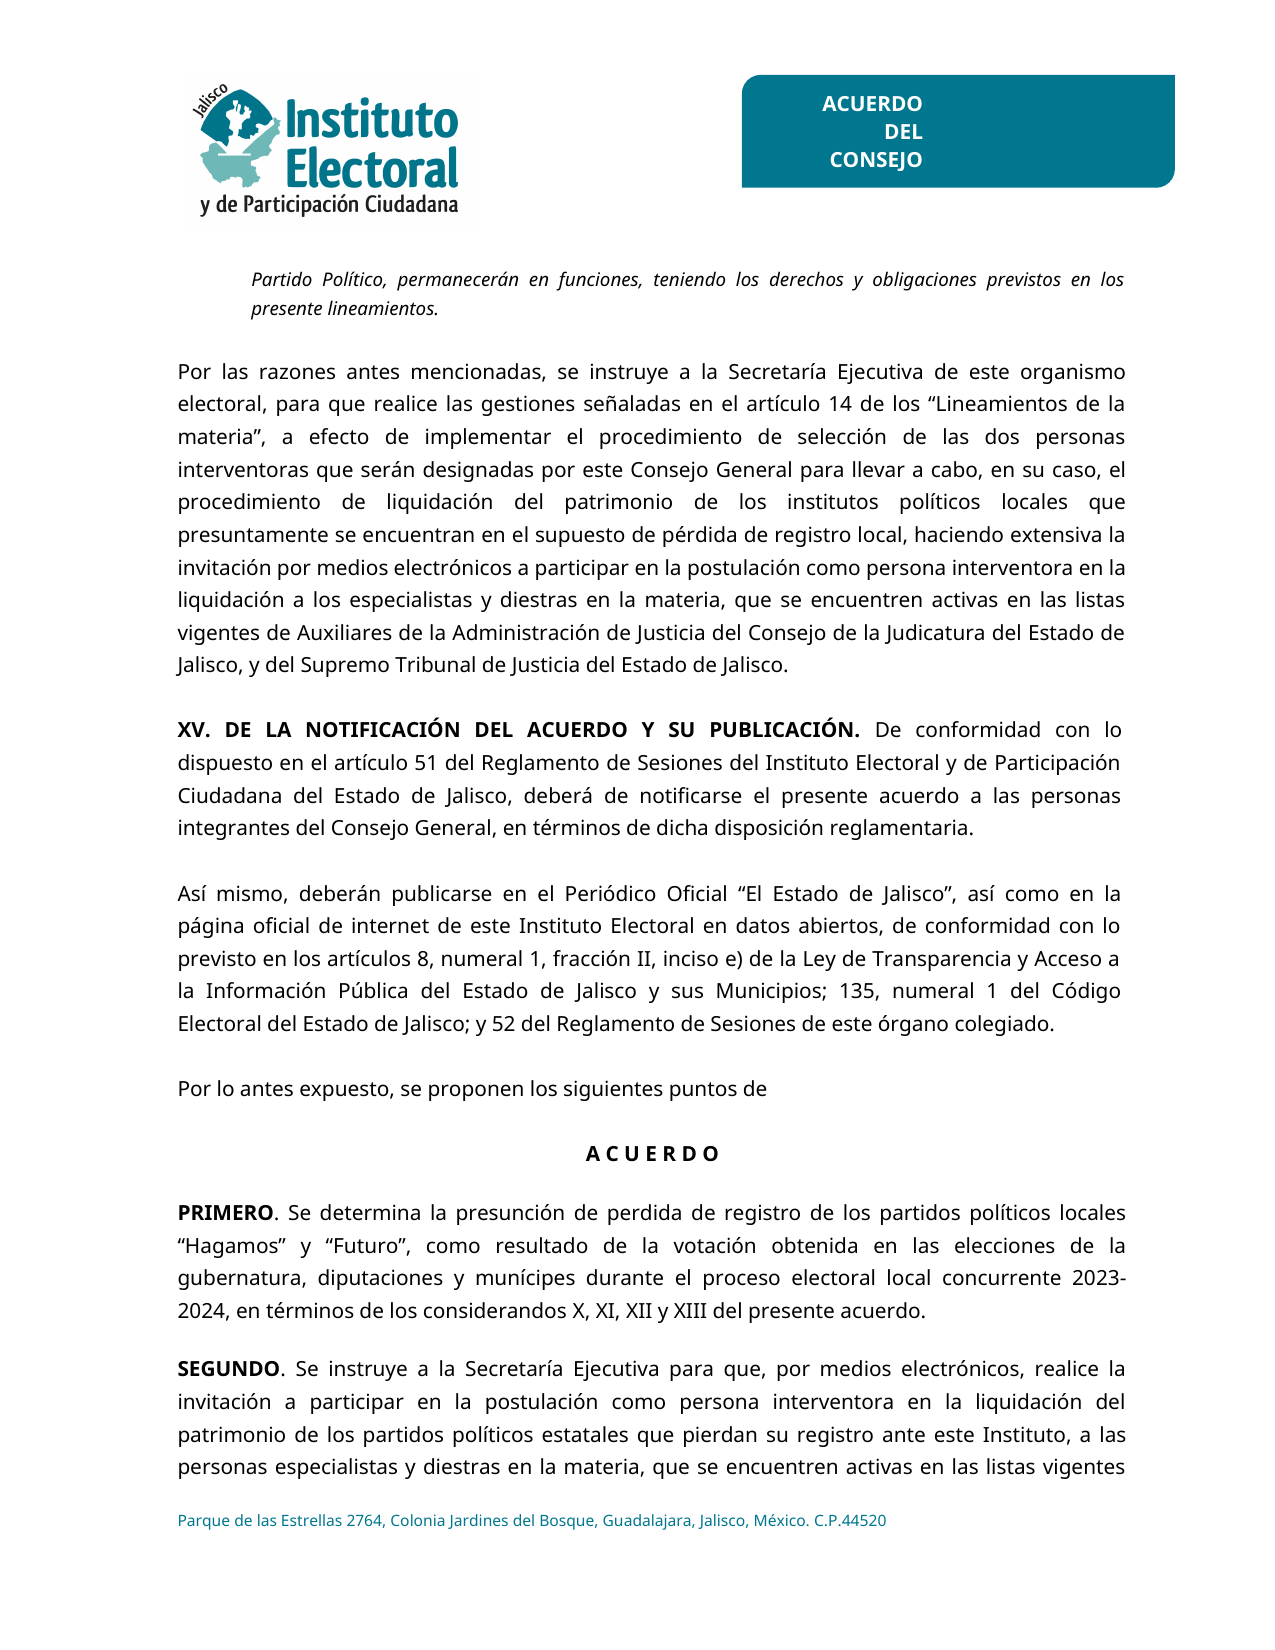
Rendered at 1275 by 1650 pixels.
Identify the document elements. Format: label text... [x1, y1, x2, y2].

text Así mismo, deberán publicarse en el Periódico Oficial “El Estado de Jalisco”, así como en la página oficial de internet de este Instituto Electoral en datos abiertos, de conformidad con lo previsto en los artículos 8, numeral 1, fracción II, inciso e) de la Ley de Transparencia y Acceso a la Información Pública del Estado de Jalisco y sus Municipios; 135, numeral 1 del Código Electoral del Estado de Jalisco; y 52 del Reglamento de Sesiones de este órgano colegiado. [177, 879, 1122, 1037]
picture [183, 73, 479, 232]
text Por lo antes expuesto, se proponen los siguientes puntos de [177, 1074, 1127, 1103]
text XV. DE LA NOTIFICACIÓN DEL ACUERDO Y SU PUBLICACIÓN. De conformidad con lo dispuesto en el artículo 51 del Reglamento de Sesiones del Instituto Electoral y de Participación Ciudadana del Estado de Jalisco, deberá de notificarse el presente acuerdo a las personas integrantes del Consejo General, en términos de dicha disposición reglamentaria. [177, 716, 1122, 842]
text Por las razones antes mencionadas, se instruye a la Secretaría Ejecutiva de este organismo electoral, para que realice las gestiones señaladas en el artículo 14 de los “Lineamientos de la materia”, a efecto de implementar el procedimiento de selección de las dos personas interventoras que serán designadas por este Consejo General para llevar a cabo, en su caso, el procedimiento de liquidación del patrimonio de los institutos políticos locales que presuntamente se encuentran en el supuesto de pérdida de registro local, haciendo extensiva la invitación por medios electrónicos a participar en la postulación como persona interventora en la liquidación a los especialistas y diestras en la materia, que se encuentren activas en las listas vigentes de Auxiliares de la Administración de Justicia del Consejo de la Judicatura del Estado de Jalisco, y del Supremo Tribunal de Justicia del Estado de Jalisco. [177, 357, 1127, 679]
text A C U E R D O [177, 1139, 1127, 1168]
text PRIMERO. Se determina la presunción de perdida de registro de los partidos políticos locales “Hagamos” y “Futuro”, como resultado de la votación obtenida en las elecciones de la gubernatura, diputaciones y munícipes durante el proceso electoral local concurrente 2023-2024, en términos de los considerandos X, XI, XII y XIII del presente acuerdo. [177, 1198, 1127, 1324]
